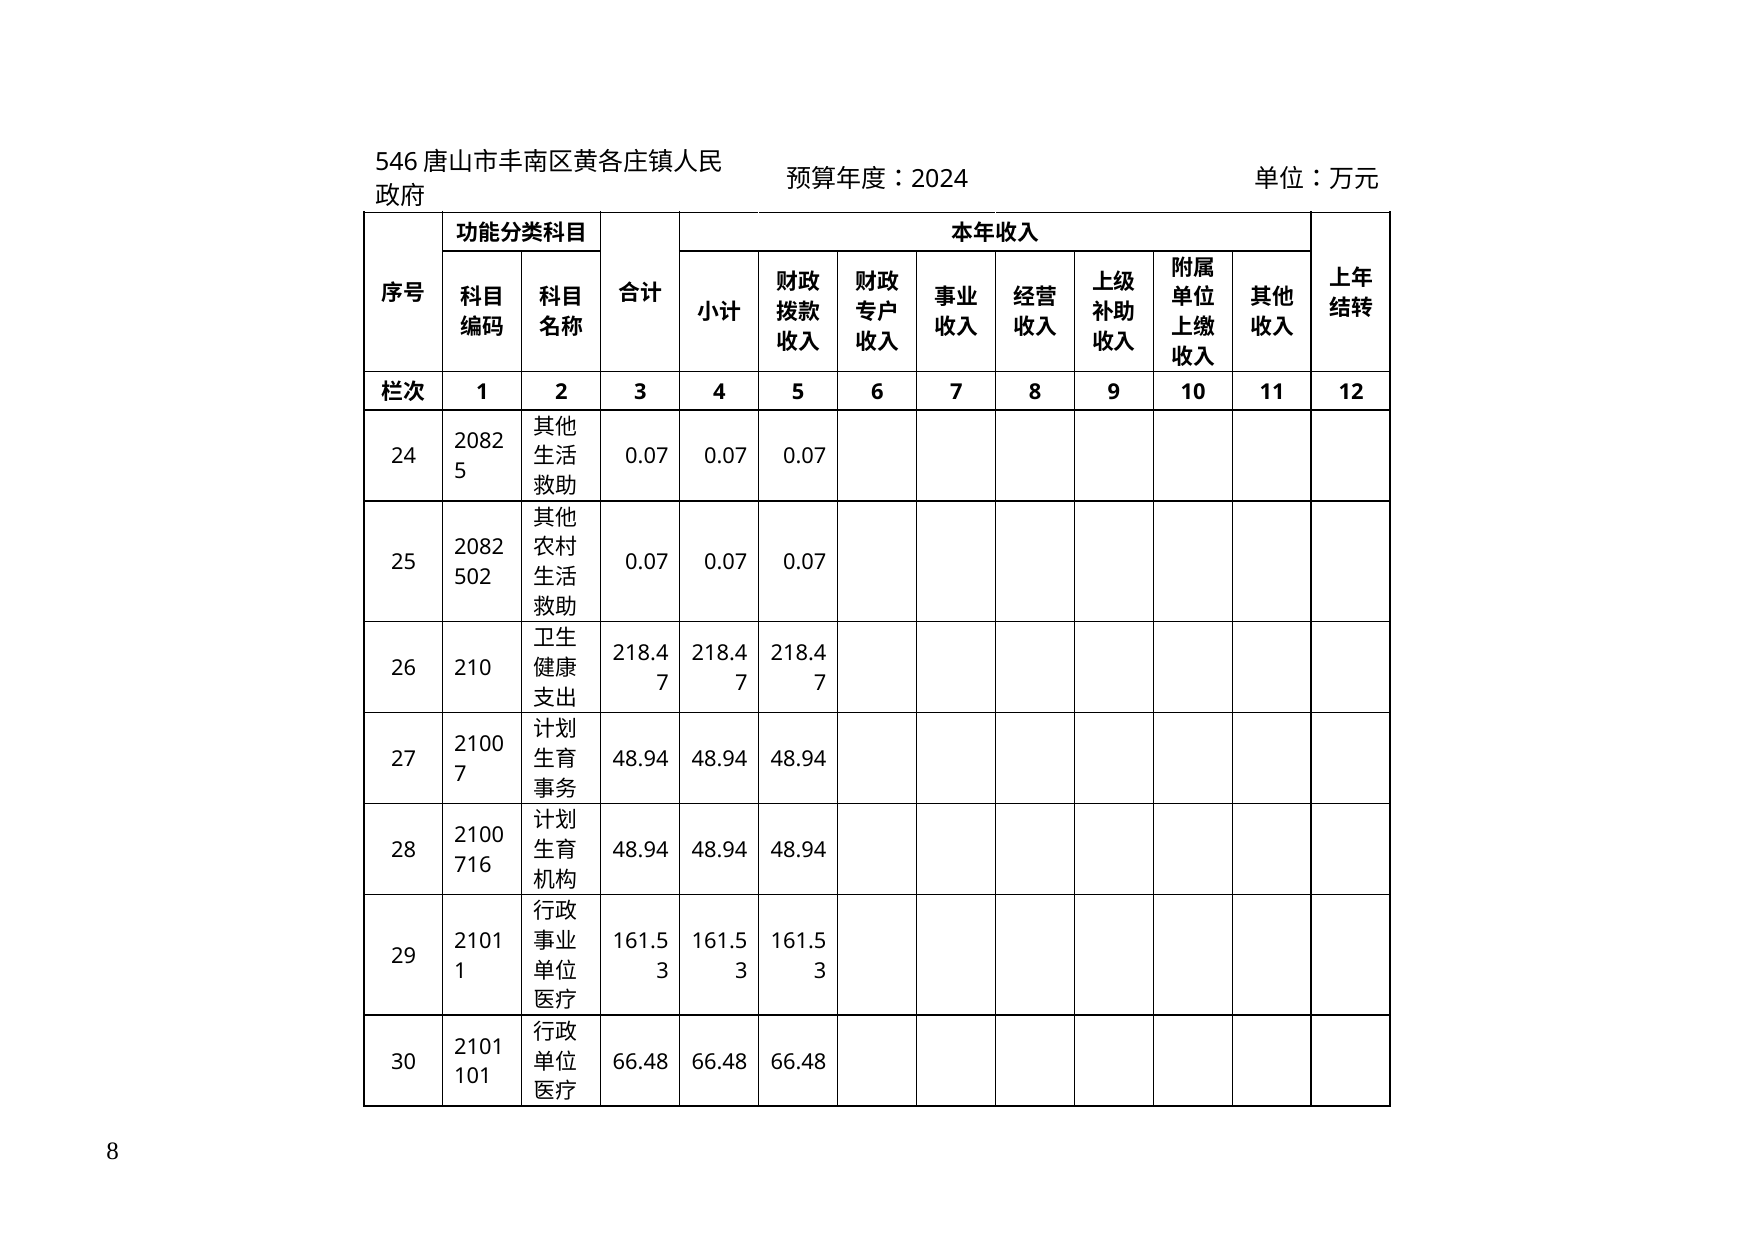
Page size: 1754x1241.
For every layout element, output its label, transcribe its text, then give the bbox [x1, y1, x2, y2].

table_cell 卫生健康支出 [522, 622, 600, 712]
table_cell 上年结转 [1312, 213, 1389, 371]
table_header 单位：万元 [996, 143, 1389, 211]
table_cell 7 [917, 372, 995, 409]
table_cell [1312, 622, 1389, 712]
table_cell [1154, 713, 1232, 803]
table_cell 48.94 [680, 713, 758, 803]
table_cell 218.47 [680, 622, 758, 712]
table_cell 2082502 [443, 502, 521, 621]
table_cell [1233, 411, 1310, 500]
table_cell 8 [996, 372, 1074, 409]
table_cell 计划生育事务 [522, 713, 600, 803]
table_cell 2101101 [443, 1016, 521, 1105]
table_cell 财政拨款 收入 [759, 252, 837, 371]
table_cell 11 [1233, 372, 1310, 409]
table_cell [996, 622, 1074, 712]
table_cell 序号 [365, 213, 442, 371]
table_cell [1075, 622, 1153, 712]
table_header 预算年度：2024 [759, 143, 995, 211]
table_cell [1233, 502, 1310, 621]
table_cell 0.07 [601, 411, 679, 500]
table_cell [1233, 1016, 1310, 1105]
table_cell 4 [680, 372, 758, 409]
table_cell 28 [365, 804, 442, 893]
table_cell [1154, 804, 1232, 893]
table_cell 0.07 [680, 411, 758, 500]
table_cell [838, 622, 916, 712]
table_cell [1312, 713, 1389, 803]
table_cell 210 [443, 622, 521, 712]
table_cell 66.48 [680, 1016, 758, 1105]
table_header 546唐山市丰南区黄各庄镇人民政府 [365, 143, 758, 211]
table_cell 48.94 [680, 804, 758, 893]
table_cell [996, 1016, 1074, 1105]
table_cell 上级补助收入 [1075, 252, 1153, 371]
table_cell 21011 [443, 895, 521, 1014]
table_cell [917, 804, 995, 893]
table_cell 栏次 [365, 372, 442, 409]
table_cell 科目 编码 [443, 252, 521, 371]
table_cell [996, 804, 1074, 893]
table_cell 48.94 [601, 713, 679, 803]
table_cell 行政事业单位医疗 [522, 895, 600, 1014]
table_cell 0.07 [759, 502, 837, 621]
table_cell 5 [759, 372, 837, 409]
table_cell [1075, 713, 1153, 803]
table_cell [917, 895, 995, 1014]
table_cell 小计 [680, 252, 758, 371]
table_cell 2 [522, 372, 600, 409]
table_cell 2100716 [443, 804, 521, 893]
table_cell 10 [1154, 372, 1232, 409]
table_cell 24 [365, 411, 442, 500]
table_cell [1154, 895, 1232, 1014]
table_cell 66.48 [759, 1016, 837, 1105]
table_cell 其他生活救助 [522, 411, 600, 500]
table_cell 本年收入 [680, 213, 1310, 250]
table_cell 29 [365, 895, 442, 1014]
table_cell [838, 713, 916, 803]
table_cell [1233, 895, 1310, 1014]
table_cell 161.53 [601, 895, 679, 1014]
table_cell [1075, 895, 1153, 1014]
table_cell 计划生育机构 [522, 804, 600, 893]
table_cell 0.07 [601, 502, 679, 621]
table_cell [917, 622, 995, 712]
table_cell 27 [365, 713, 442, 803]
table_cell [1154, 622, 1232, 712]
table_cell [838, 895, 916, 1014]
table_cell [838, 804, 916, 893]
table_cell 3 [601, 372, 679, 409]
table_cell [1075, 804, 1153, 893]
table_cell 218.47 [601, 622, 679, 712]
table_cell [996, 502, 1074, 621]
table_cell 12 [1312, 372, 1389, 409]
table_cell [838, 502, 916, 621]
table_cell 其他农村生活救助 [522, 502, 600, 621]
table_cell 26 [365, 622, 442, 712]
table_cell 9 [1075, 372, 1153, 409]
table_cell 经营收入 [996, 252, 1074, 371]
table_cell 48.94 [759, 713, 837, 803]
table_cell [1075, 411, 1153, 500]
table_cell 科目名称 [522, 252, 600, 371]
table_cell [838, 411, 916, 500]
table_cell 事业收入 [917, 252, 995, 371]
table_cell [917, 502, 995, 621]
table_cell [996, 411, 1074, 500]
table_cell 合计 [601, 213, 679, 371]
table_cell [1154, 411, 1232, 500]
table_cell 30 [365, 1016, 442, 1105]
table_cell 218.47 [759, 622, 837, 712]
table_cell 0.07 [759, 411, 837, 500]
table_cell [1154, 502, 1232, 621]
table_cell [1075, 1016, 1153, 1105]
table_cell [1312, 502, 1389, 621]
table_cell 66.48 [601, 1016, 679, 1105]
table_cell 48.94 [759, 804, 837, 893]
table_cell [1233, 713, 1310, 803]
table_cell [1233, 804, 1310, 893]
table_cell 财政专户 收入 [838, 252, 916, 371]
table_cell [917, 1016, 995, 1105]
table_cell [838, 1016, 916, 1105]
table_cell [1312, 411, 1389, 500]
table_cell 附属单位上缴收入 [1154, 252, 1232, 371]
table_cell 1 [443, 372, 521, 409]
table_cell [1312, 1016, 1389, 1105]
table_cell [1312, 804, 1389, 893]
table_cell 21007 [443, 713, 521, 803]
table_cell 161.53 [680, 895, 758, 1014]
table_cell 161.53 [759, 895, 837, 1014]
table_cell [1075, 502, 1153, 621]
table_cell [1312, 895, 1389, 1014]
table_cell 25 [365, 502, 442, 621]
table_cell [1154, 1016, 1232, 1105]
table_cell [917, 411, 995, 500]
table_cell [1233, 622, 1310, 712]
table_cell 6 [838, 372, 916, 409]
table_cell 功能分类科目 [443, 213, 600, 250]
table_cell 20825 [443, 411, 521, 500]
table_cell [996, 895, 1074, 1014]
table_cell 行政单位医疗 [522, 1016, 600, 1105]
table_cell 48.94 [601, 804, 679, 893]
table_cell [917, 713, 995, 803]
table_cell 0.07 [680, 502, 758, 621]
table_cell [996, 713, 1074, 803]
table_cell 其他收入 [1233, 252, 1310, 371]
